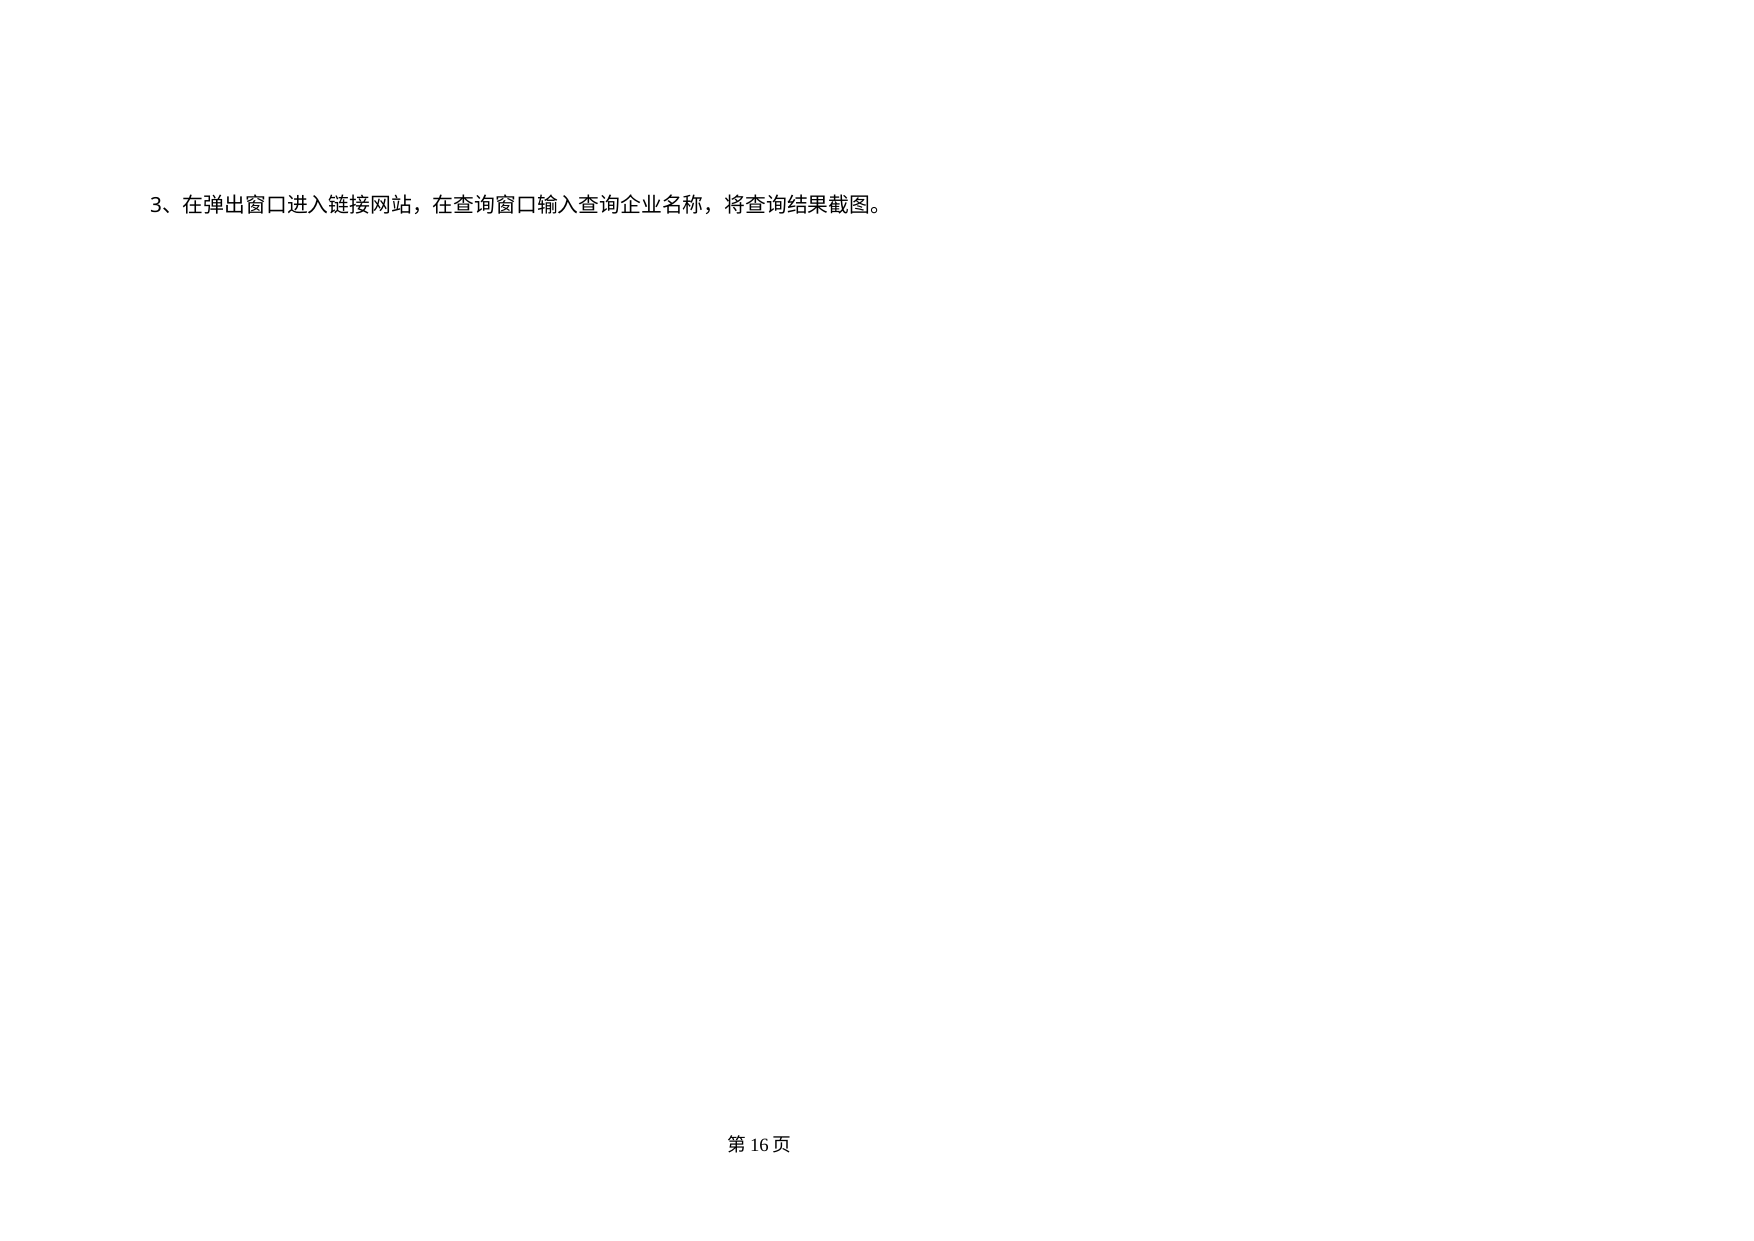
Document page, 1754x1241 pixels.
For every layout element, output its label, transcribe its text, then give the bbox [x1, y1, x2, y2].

text 3、在弹出窗口进入链接网站，在查询窗口输入查询企业名称，将查询结果截图。 [150, 188, 1604, 218]
